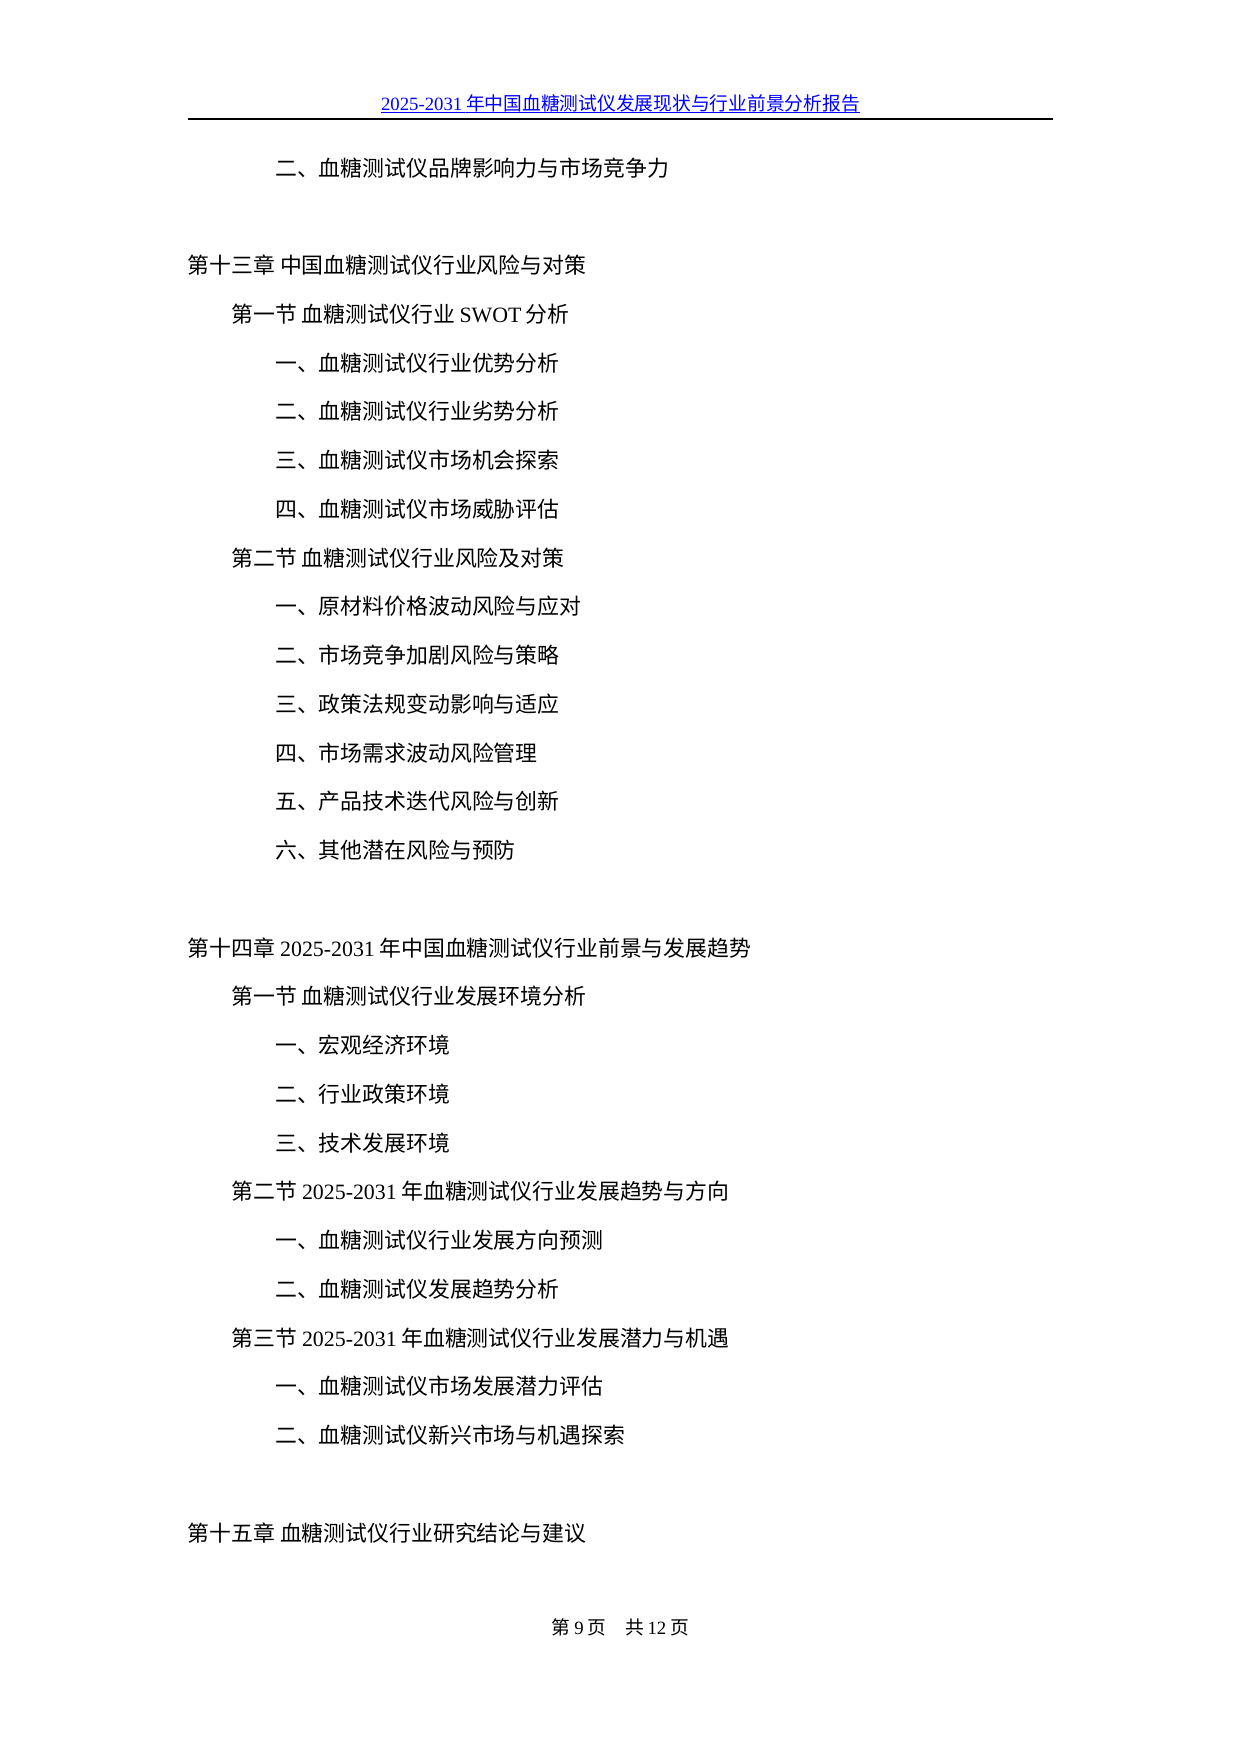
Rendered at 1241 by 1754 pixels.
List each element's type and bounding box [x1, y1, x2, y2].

text [187, 150, 1053, 1548]
